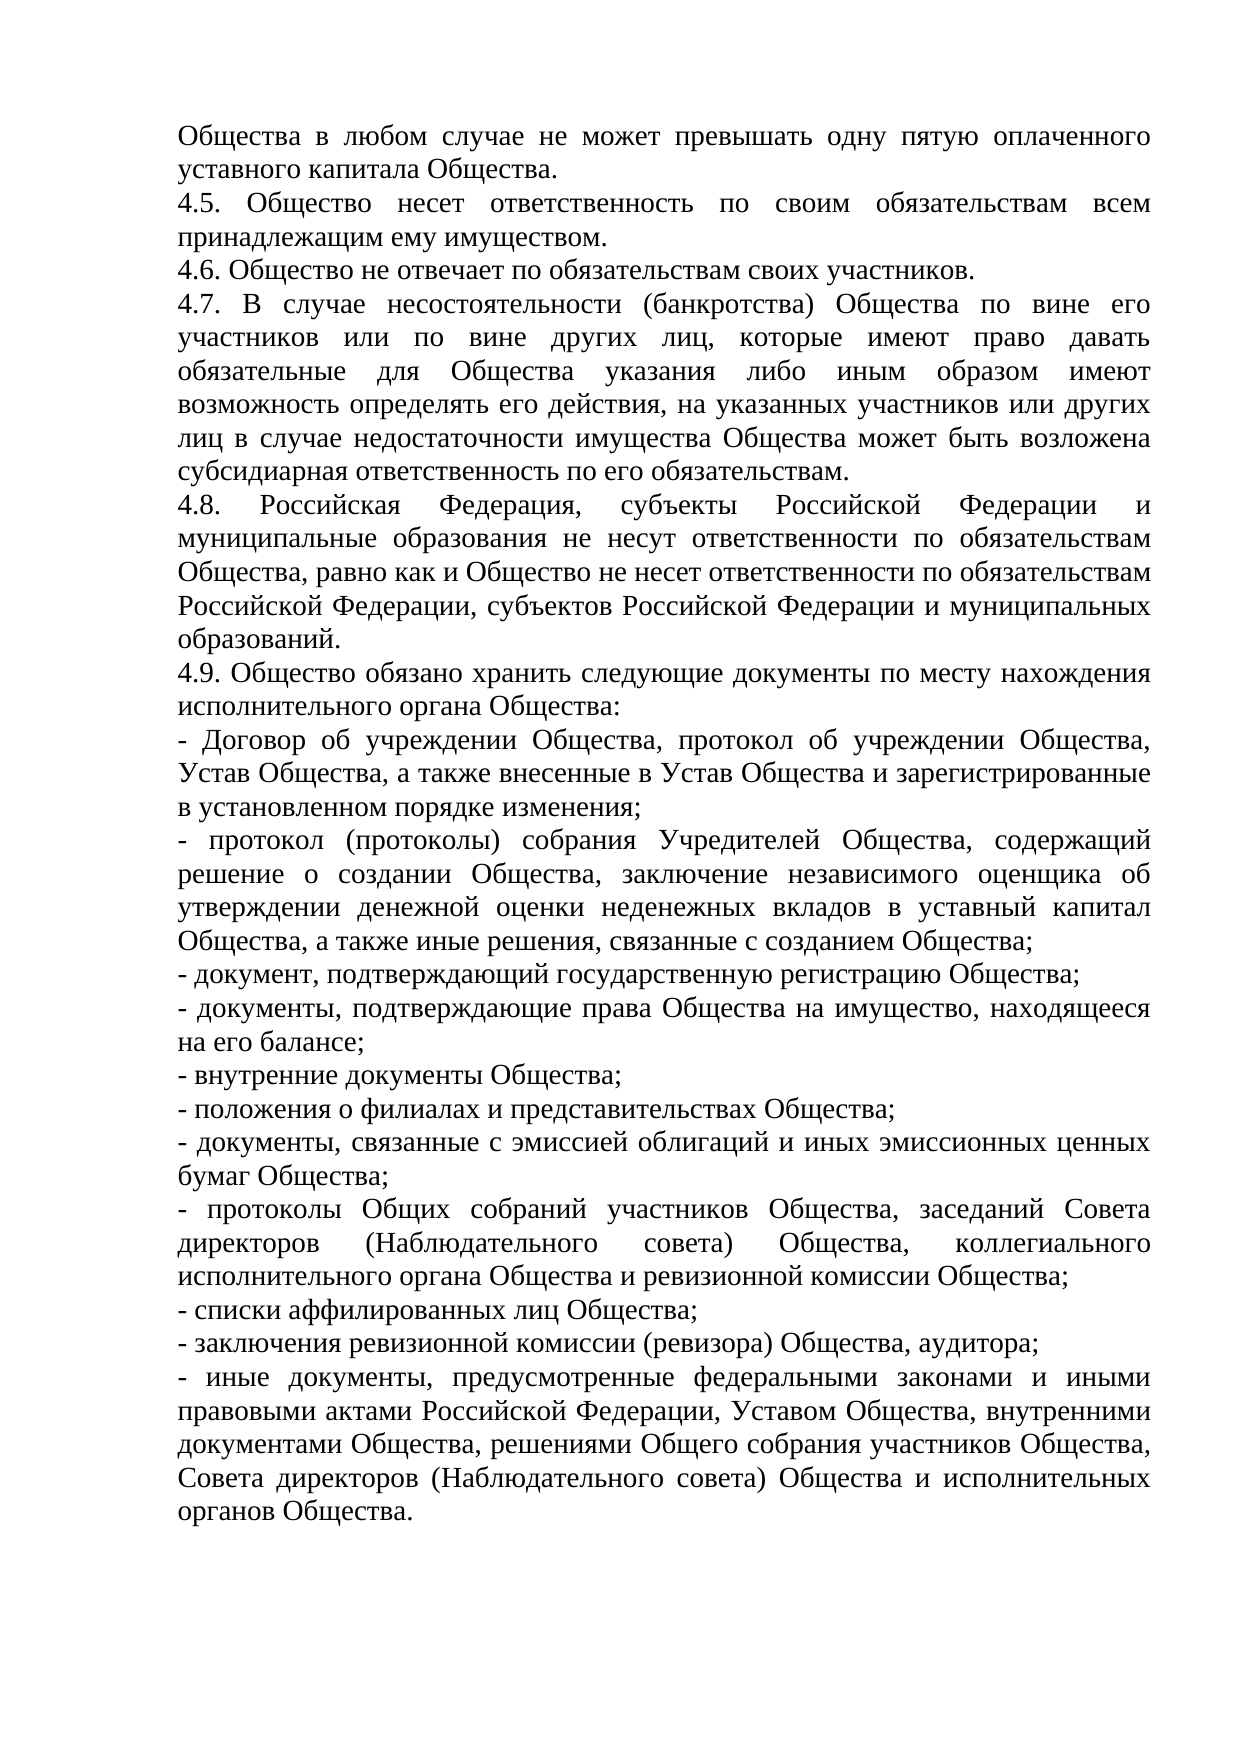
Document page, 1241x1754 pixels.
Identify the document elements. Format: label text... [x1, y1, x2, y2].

text 4.5. Общество несет ответственность по своим обязательствам всем принадлежащим ему имуществом. [177, 185, 1152, 252]
text - иные документы, предусмотренные федеральными законами и иными правовыми актами Российской Федерации, Уставом Общества, внутренними документами Общества, решениями Общего собрания участников Общества, Совета директоров (Наблюдательного совета) Общества и исполнительных органов Общества. [177, 1359, 1152, 1527]
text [177, 118, 1152, 185]
text - документы, подтверждающие права Общества на имущество, находящееся на его балансе; [177, 990, 1152, 1057]
text - положения о филиалах и представительствах Общества; [177, 1091, 1152, 1124]
text 4.8. Российская Федерация, субъекты Российской Федерации и муниципальные образования не несут ответственности по обязательствам Общества, равно как и Общество не несет ответственности по обязательствам Российской Федерации, субъектов Российской Федерации и муниципальных образований. [177, 487, 1152, 655]
text 4.9. Общество обязано хранить следующие документы по месту нахождения исполнительного органа Общества: [177, 655, 1152, 722]
text - Договор об учреждении Общества, протокол об учреждении Общества, Устав Общества, а также внесенные в Устав Общества и зарегистрированные в установленном порядке изменения; [177, 722, 1152, 822]
text - документы, связанные с эмиссией облигаций и иных эмиссионных ценных бумаг Общества; [177, 1124, 1152, 1191]
text 4.6. Общество не отвечает по обязательствам своих участников. [177, 252, 1152, 286]
text - документ, подтверждающий государственную регистрацию Общества; [177, 957, 1152, 990]
text - протоколы Общих собраний участников Общества, заседаний Совета директоров (Наблюдательного совета) Общества, коллегиального исполнительного органа Общества и ревизионной комиссии Общества; [177, 1191, 1152, 1292]
text - протокол (протоколы) собрания Учредителей Общества, содержащий решение о создании Общества, заключение независимого оценщика об утверждении денежной оценки неденежных вкладов в уставный капитал Общества, а также иные решения, связанные с созданием Общества; [177, 822, 1152, 957]
text 4.7. В случае несостоятельности (банкротства) Общества по вине его участников или по вине других лиц, которые имеют право давать обязательные для Общества указания либо иным образом имеют возможность определять его действия, на указанных участников или других лиц в случае недостаточности имущества Общества может быть возложена субсидиарная ответственность по его обязательствам. [177, 286, 1152, 487]
text - внутренние документы Общества; [177, 1057, 1152, 1091]
text - списки аффилированных лиц Общества; [177, 1292, 1152, 1326]
text - заключения ревизионной комиссии (ревизора) Общества, аудитора; [177, 1326, 1152, 1359]
